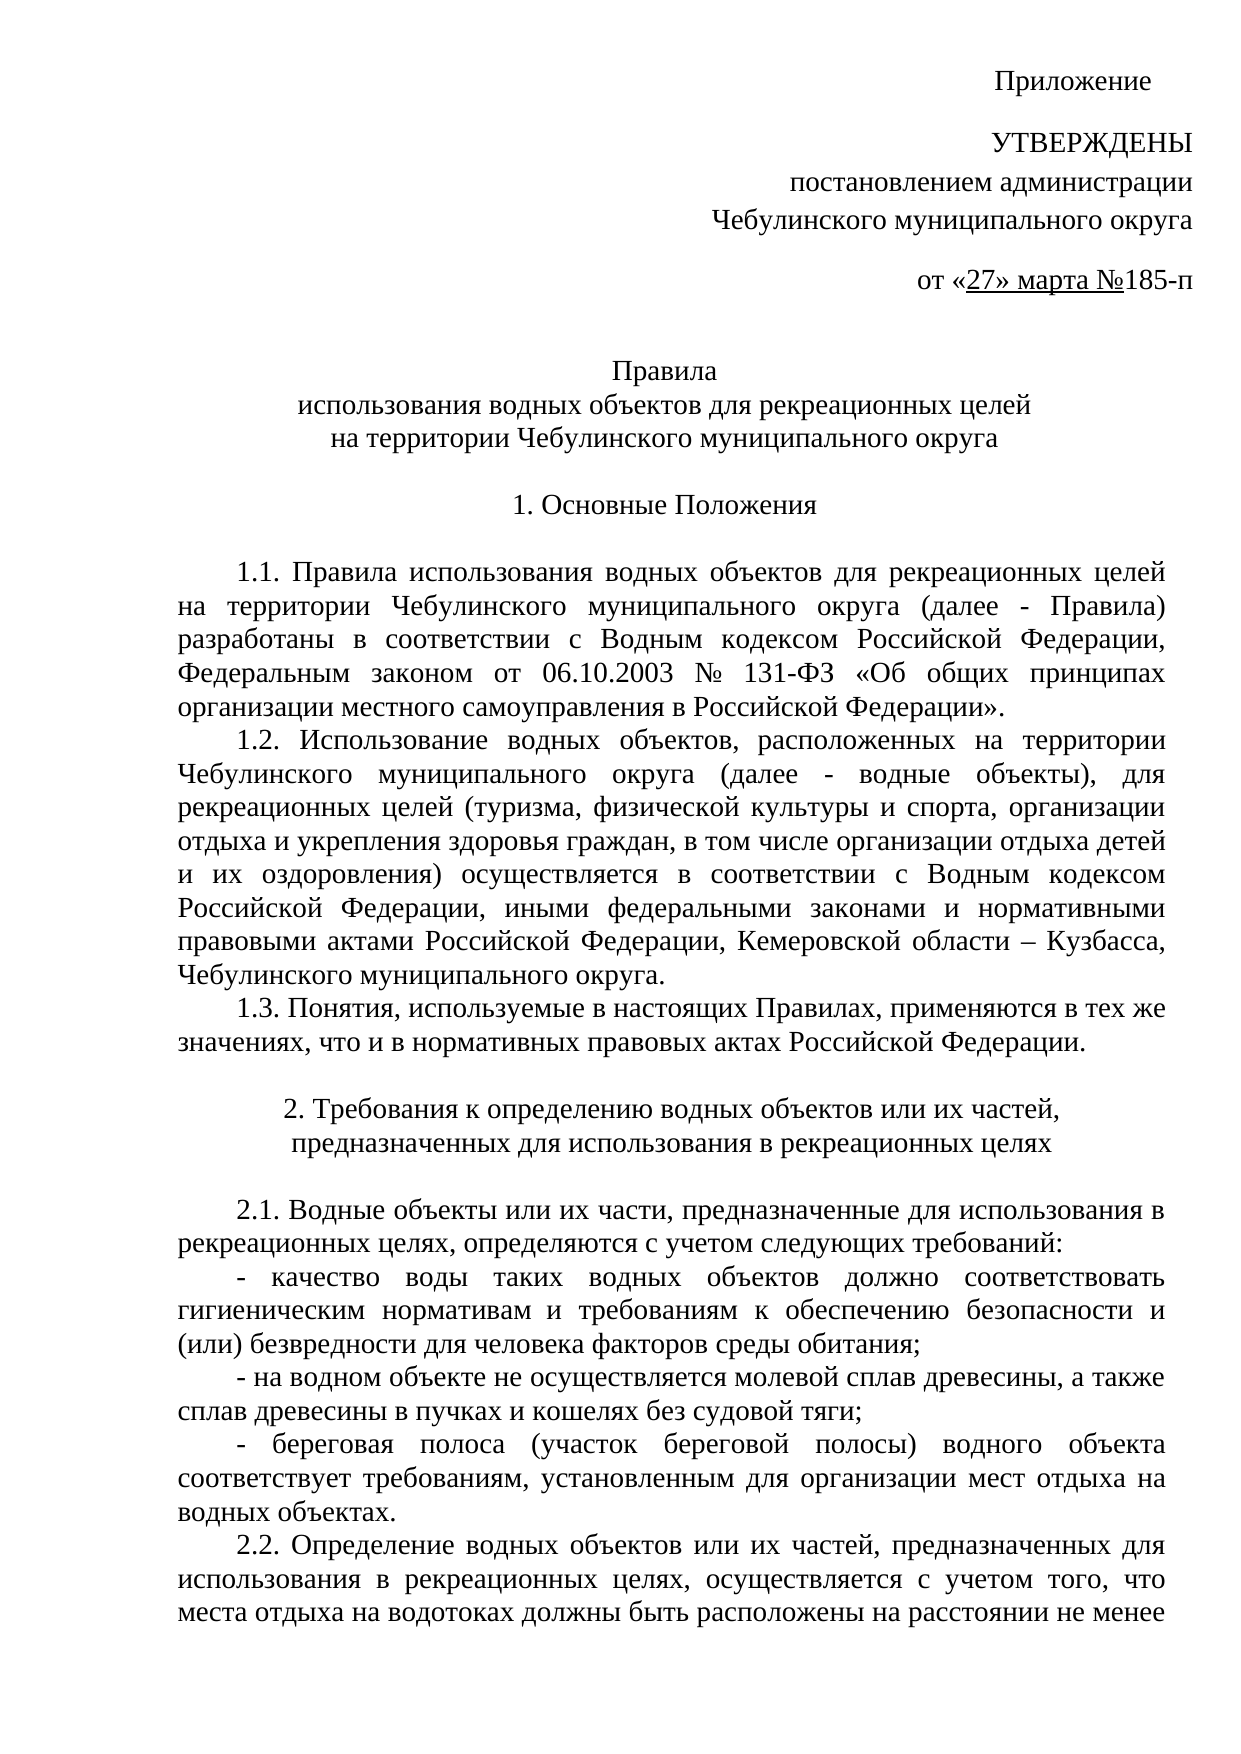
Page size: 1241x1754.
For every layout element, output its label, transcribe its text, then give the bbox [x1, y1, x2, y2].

text - на водном объекте не осуществляется молевой сплав древесины, а также сплав древесины в пучках и кошелях без судовой тяги; [177, 1359, 1166, 1427]
text - качество воды таких водных объектов должно соответствовать гигиеническим нормативам и требованиям к обеспечению безопасности и (или) безвредности для человека факторов среды обитания; [177, 1259, 1166, 1359]
text Приложение [177, 63, 1152, 97]
text использования водных объектов для рекреационных целей [177, 387, 1152, 420]
text 1.1. Правила использования водных объектов для рекреационных целей на территории Чебулинского муниципального округа (далее - Правила) разработаны в соответствии с Водным кодексом Российской Федерации, Федеральным законом от 06.10.2003 № 131-ФЗ «Об общих принципах организации местного самоуправления в Российской Федерации». [177, 554, 1166, 722]
text Правила [177, 353, 1152, 387]
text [177, 1527, 1166, 1628]
text 2. Требования к определению водных объектов или их частей, предназначенных для использования в рекреационных целях [177, 1091, 1166, 1158]
text 1.3. Понятия, используемые в настоящих Правилах, применяются в тех же значениях, что и в нормативных правовых актах Российской Федерации. [177, 991, 1166, 1058]
text 1. Основные Положения [177, 487, 1152, 521]
text - береговая полоса (участок береговой полосы) водного объекта соответствует требованиям, установленным для организации мест отдыха на водных объектах. [177, 1427, 1166, 1527]
text 2.1. Водные объекты или их части, предназначенные для использования в рекреационных целях, определяются с учетом следующих требований: [177, 1192, 1166, 1259]
table_header УТВЕРЖДЕНЫ постановлением администрации Чебулинского муниципального округа от «27» марта №185-п [705, 125, 1204, 320]
text на территории Чебулинского муниципального округа [177, 420, 1152, 454]
text 1.2. Использование водных объектов, расположенных на территории Чебулинского муниципального округа (далее - водные объекты), для рекреационных целей (туризма, физической культуры и спорта, организации отдыха и укрепления здоровья граждан, в том числе организации отдыха детей и их оздоровления) осуществляется в соответствии с Водным кодексом Российской Федерации, иными федеральными законами и нормативными правовыми актами Российской Федерации, Кемеровской области – Кузбасса, Чебулинского муниципального округа. [177, 722, 1166, 991]
